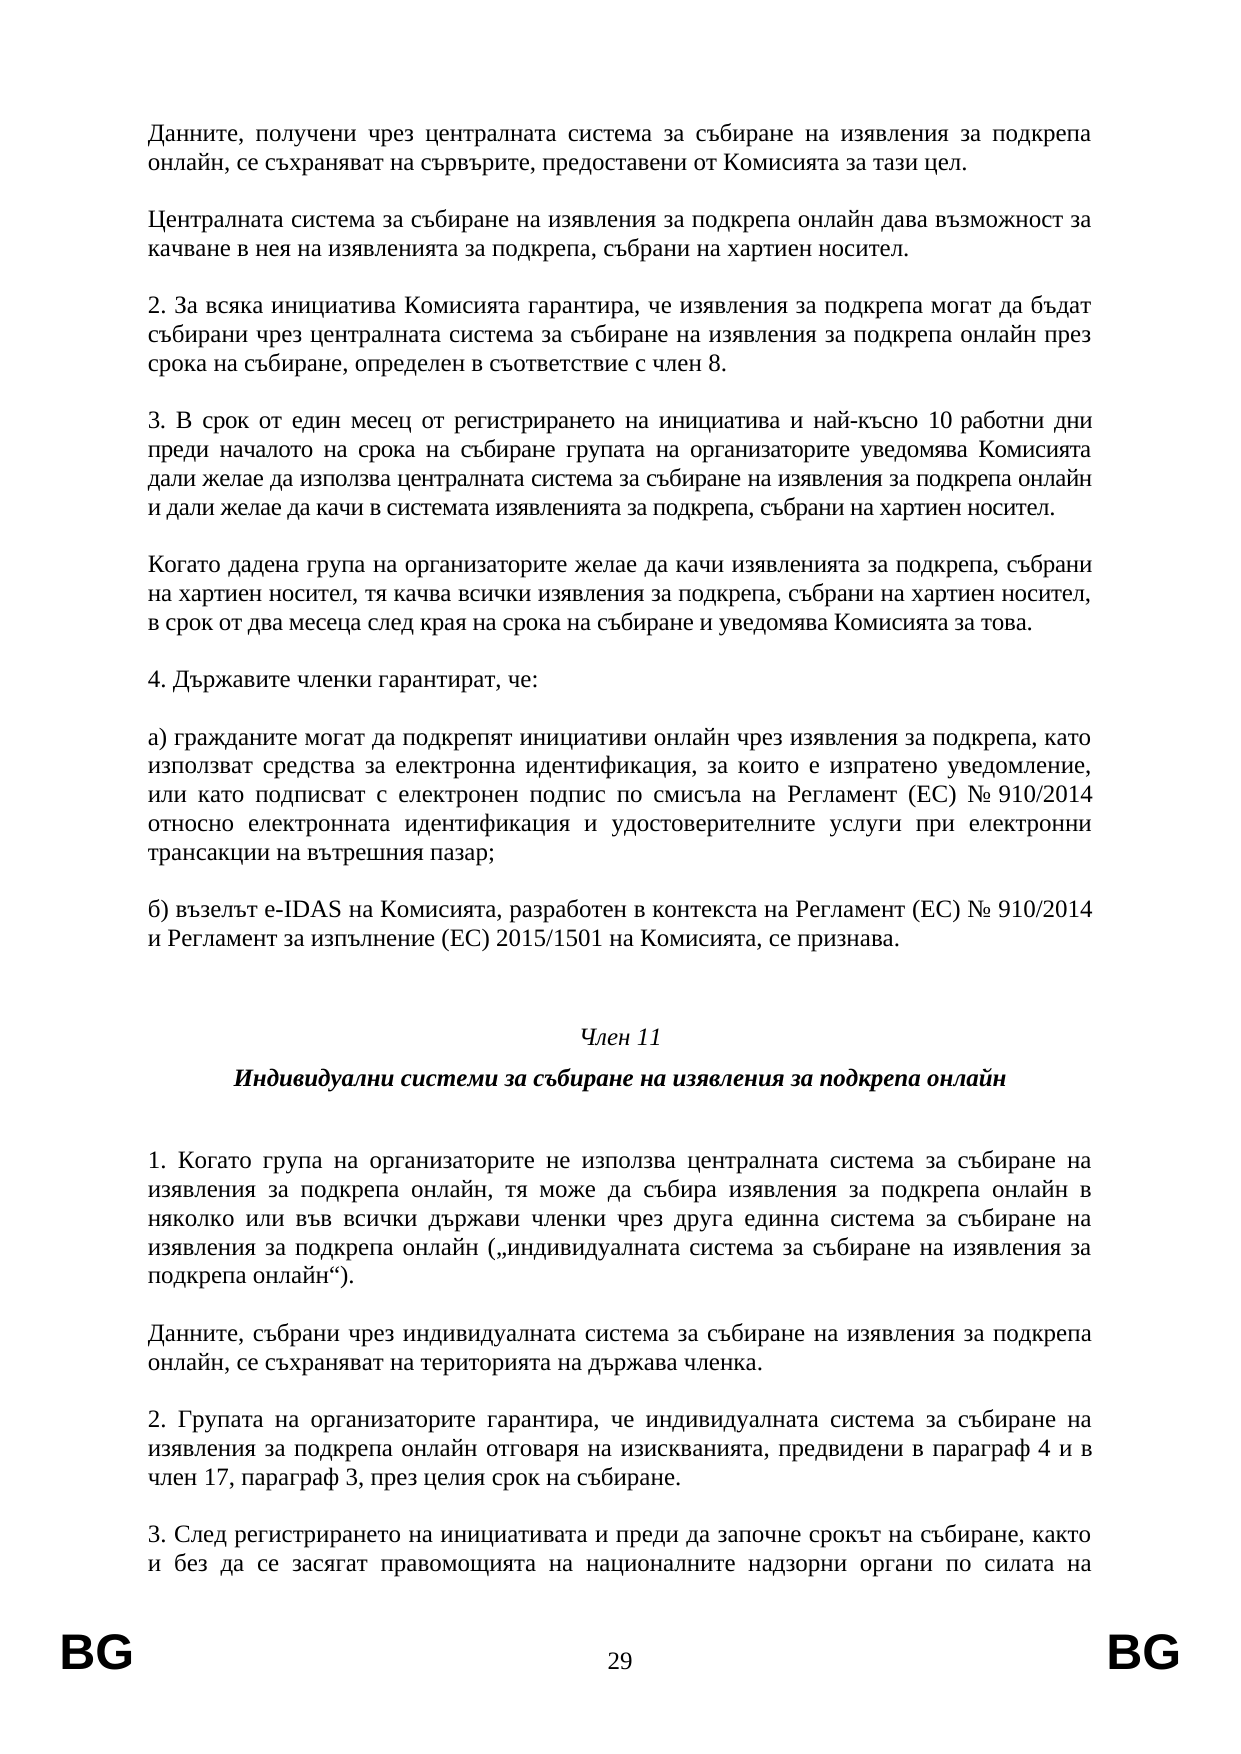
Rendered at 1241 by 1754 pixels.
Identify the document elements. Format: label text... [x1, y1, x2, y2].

text Данните, получени чрез централната система за събиране на изявления за подкрепа онлайн, се съхраняват на сървърите, предоставени от Комисията за тази цел. [148, 118, 1093, 176]
text Централната система за събиране на изявления за подкрепа онлайн дава възможност за качване в нея на изявленията за подкрепа, събрани на хартиен носител. [148, 204, 1093, 262]
text Данните, събрани чрез индивидуалната система за събиране на изявления за подкрепа онлайн, се съхраняват на територията на държава членка. [148, 1318, 1093, 1376]
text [148, 1519, 1093, 1577]
text 4. Държавите членки гарантират, че: [148, 664, 1093, 693]
text 2. Групата на организаторите гарантира, че индивидуалната система за събиране на изявления за подкрепа онлайн отговаря на изискванията, предвидени в параграф 4 и в член 17, параграф 3, през целия срок на събиране. [148, 1404, 1093, 1491]
text 1. Когато група на организаторите не използва централната система за събиране на изявления за подкрепа онлайн, тя може да събира изявления за подкрепа онлайн в няколко или във всички държави членки чрез друга единна система за събиране на изявления за подкрепа онлайн („индивидуалната система за събиране на изявления за подкрепа онлайн“). [148, 1146, 1093, 1289]
text Индивидуални системи за събиране на изявления за подкрепа онлайн [148, 1063, 1093, 1092]
text 3. В срок от един месец от регистрирането на инициатива и най-късно 10 работни дни преди началото на срока на събиране групата на организаторите уведомява Комисията дали желае да използва централната система за събиране на изявления за подкрепа онлайн и дали желае да качи в системата изявленията за подкрепа, събрани на хартиен носител. [148, 406, 1093, 521]
text Член 11 [148, 1022, 1093, 1051]
text а) гражданите могат да подкрепят инициативи онлайн чрез изявления за подкрепа, като използват средства за електронна идентификация, за които е изпратено уведомление, или като подписват с електронен подпис по смисъла на Регламент (ЕС) № 910/2014 относно електронната идентификация и удостоверителните услуги при електронни трансакции на вътрешния пазар; [148, 722, 1093, 866]
text 2. За всяка инициатива Комисията гарантира, че изявления за подкрепа могат да бъдат събирани чрез централната система за събиране на изявления за подкрепа онлайн през срока на събиране, определен в съответствие с член 8. [148, 291, 1093, 377]
text б) възелът e-IDAS на Комисията, разработен в контекста на Регламент (ЕС) № 910/2014 и Регламент за изпълнение (ЕС) 2015/1501 на Комисията, се признава. [148, 894, 1093, 952]
text Когато дадена група на организаторите желае да качи изявленията за подкрепа, събрани на хартиен носител, тя качва всички изявления за подкрепа, събрани на хартиен носител, в срок от два месеца след края на срока на събиране и уведомява Комисията за това. [148, 549, 1093, 636]
